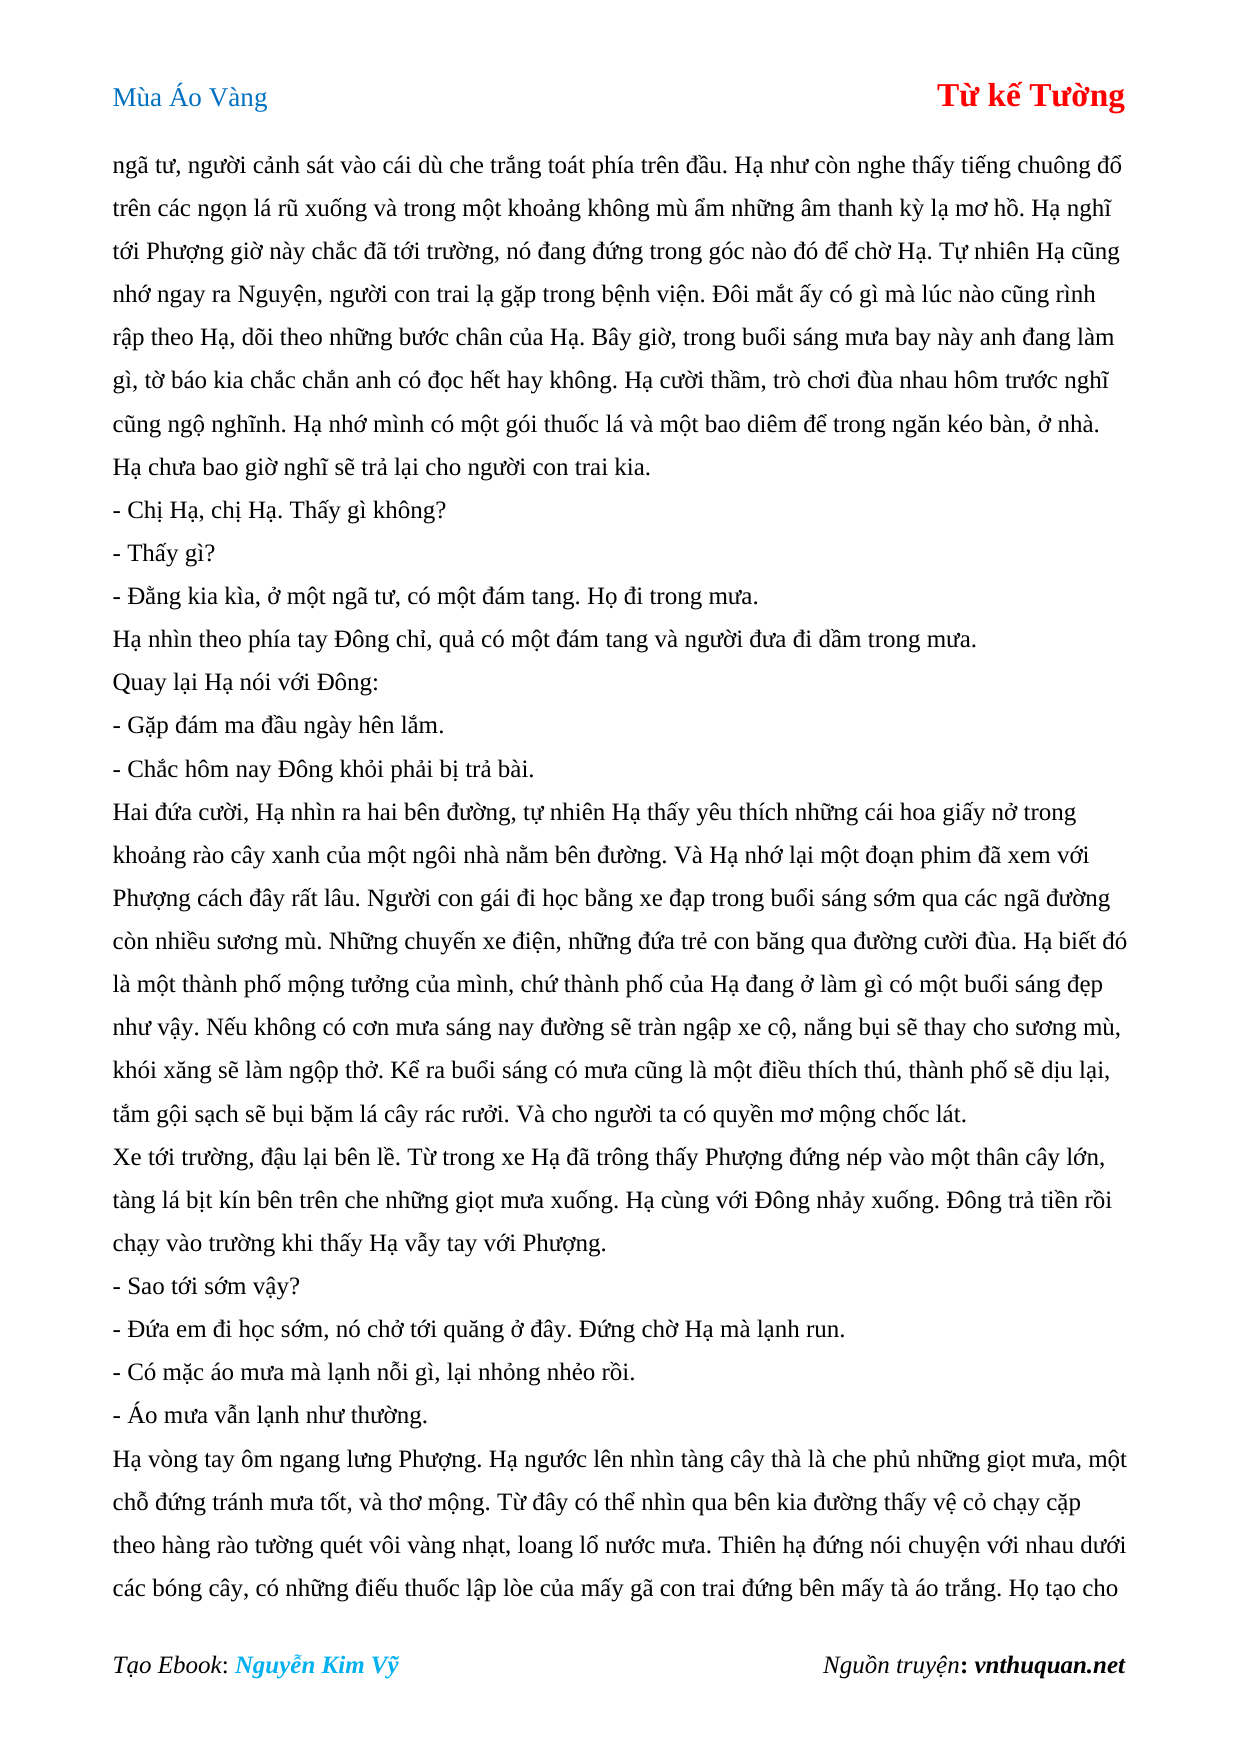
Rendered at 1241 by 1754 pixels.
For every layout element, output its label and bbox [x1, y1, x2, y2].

text [112, 150, 1128, 1602]
